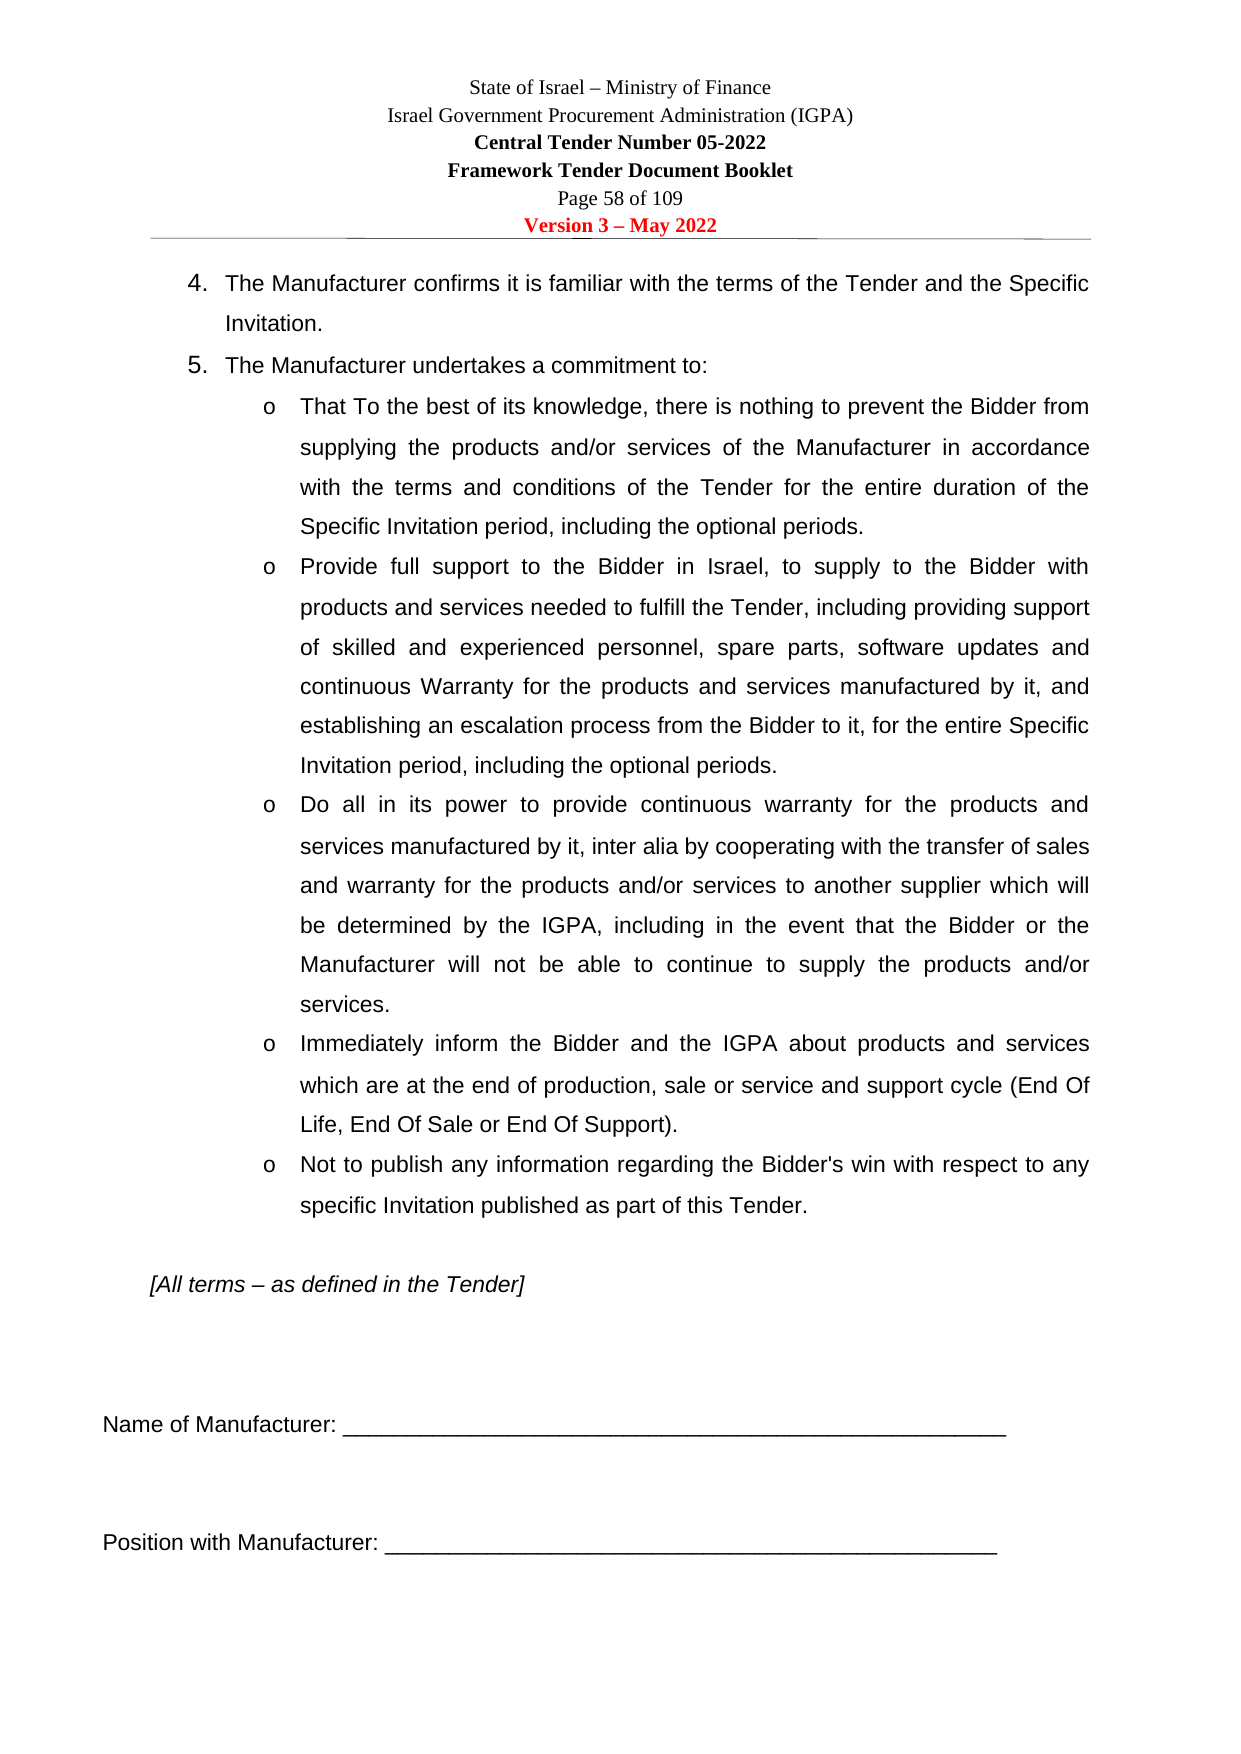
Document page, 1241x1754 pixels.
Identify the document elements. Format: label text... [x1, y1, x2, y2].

list The Manufacturer confirms it is familiar with the terms of the Tender and the Specific Invitation. [187, 268, 1090, 336]
list [All terms – as defined in the Tender] [150, 1271, 1090, 1297]
list Do all in its power to provide continuous warranty for the products and services manufactured by it, inter alia by cooperating with the transfer of sales and warranty for the products and/or services to another supplier which will be determined by the IGPA, including in the event that the Bidder or the Manufacturer will not be able to continue to supply the products and/or services. [262, 791, 1090, 1017]
table_header Name of Manufacturer: ____________________________________________________ [91, 1348, 1213, 1466]
list The Manufacturer undertakes a commitment to: [187, 349, 1090, 378]
table_cell Position with Manufacturer: ________________________________________________ [91, 1466, 1213, 1584]
list Immediately inform the Bidder and the IGPA about products and services which are at the end of production, sale or service and support cycle (End Of Life, End Of Sale or End Of Support). [262, 1030, 1090, 1138]
list Not to publish any information regarding the Bidder's win with respect to any specific Invitation published as part of this Tender. [262, 1151, 1090, 1218]
list Provide full support to the Bidder in Israel, to supply to the Bidder with products and services needed to fulfill the Tender, including providing support of skilled and experienced personnel, spare parts, software updates and continuous Warranty for the products and services manufactured by it, and establishing an escalation process from the Bidder to it, for the entire Specific Invitation period, including the optional periods. [262, 553, 1090, 778]
list That To the best of its knowledge, there is nothing to prevent the Bidder from supplying the products and/or services of the Manufacturer in accordance with the terms and conditions of the Tender for the entire duration of the Specific Invitation period, including the optional periods. [262, 393, 1090, 539]
